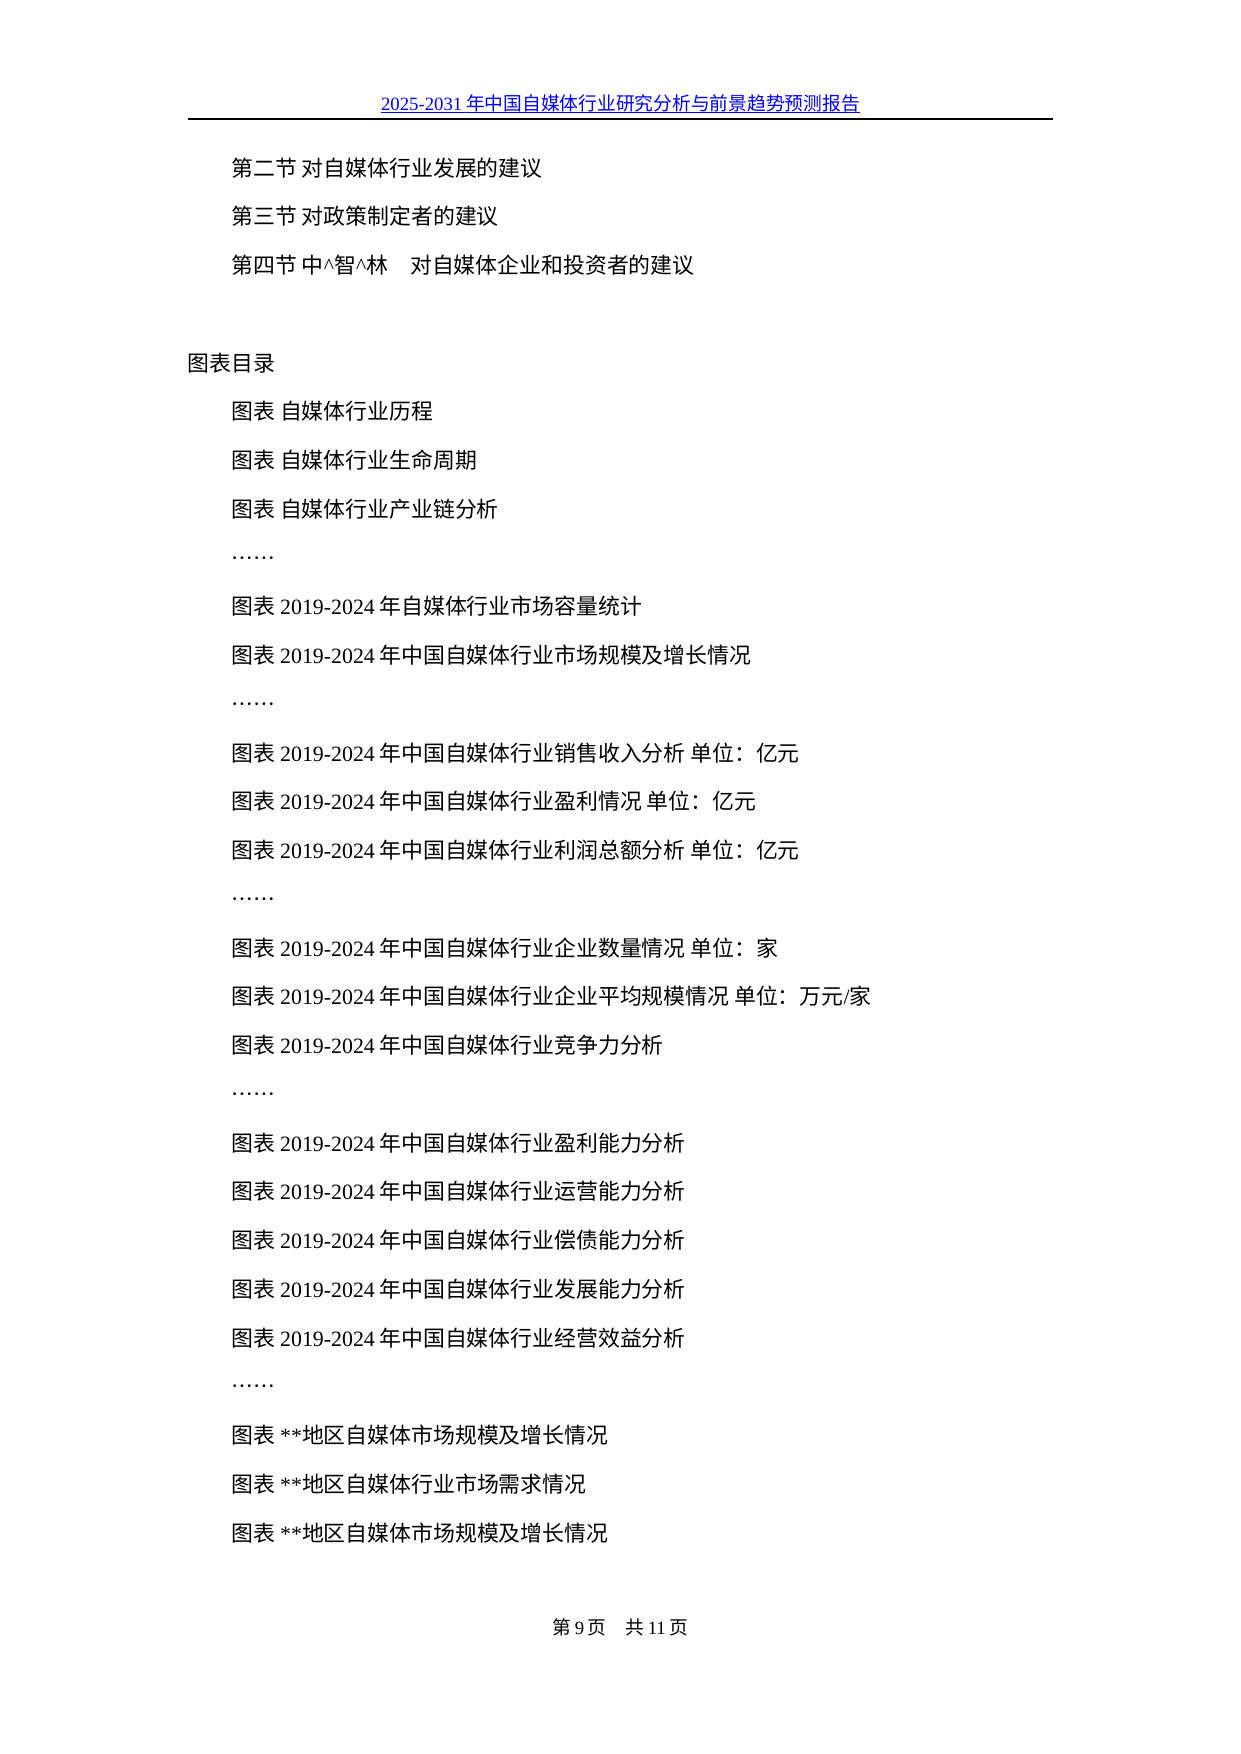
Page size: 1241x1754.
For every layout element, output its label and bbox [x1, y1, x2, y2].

text [187, 150, 1053, 1548]
